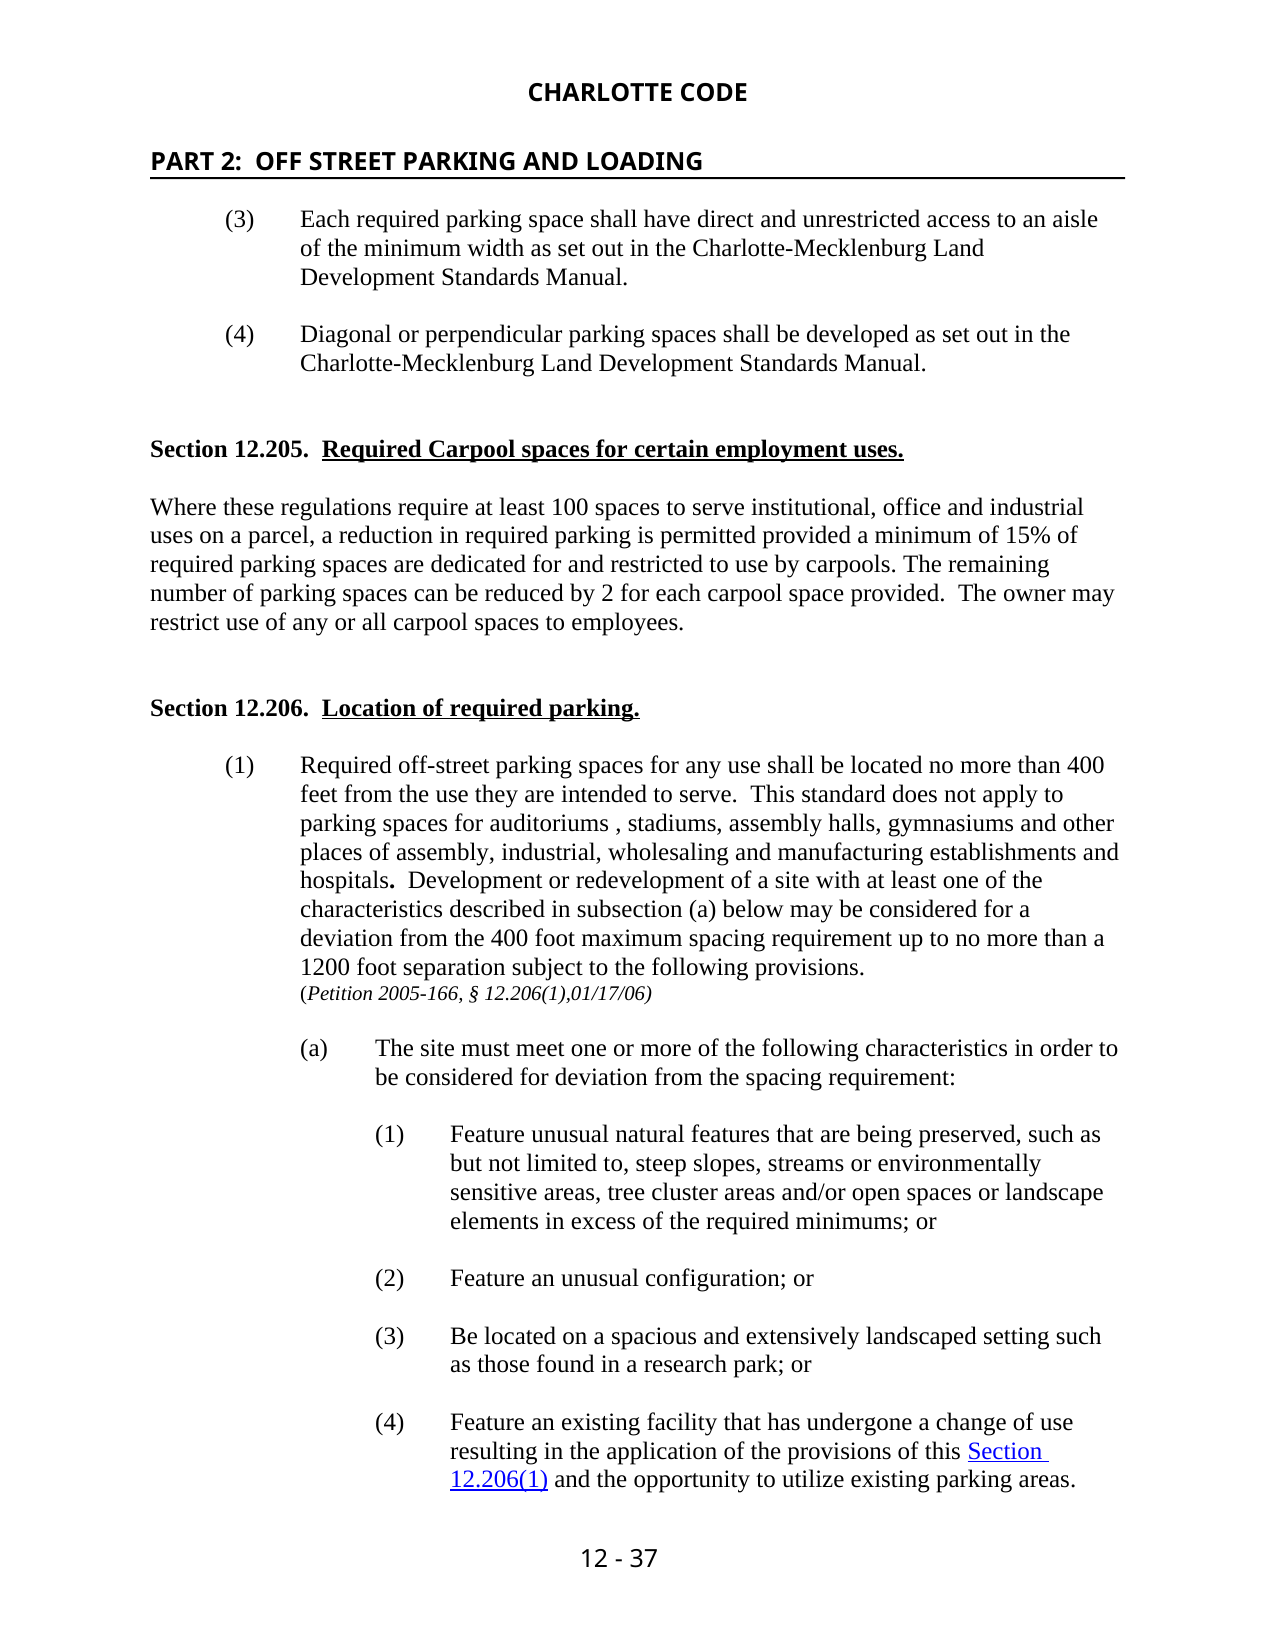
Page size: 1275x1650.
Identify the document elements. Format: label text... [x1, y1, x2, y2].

text (a) The site must meet one or more of the following characteristics in order to be considered for deviation from the spacing requirement: [300, 1033, 1125, 1091]
text Section 12.206. Location of required parking. [150, 693, 1125, 722]
list (2) Feature an unusual configuration; or [375, 1263, 1125, 1292]
text (1) Required off-street parking spaces for any use shall be located no more than 400 feet from the use they are intended to serve. This standard does not apply to parking spaces for auditoriums , stadiums, assembly halls, gymnasiums and other places of assembly, industrial, wholesaling and manufacturing establishments and hospitals. Development or redevelopment of a site with at least one of the characteristics described in subsection (a) below may be considered for a deviation from the 400 foot maximum spacing requirement up to no more than a 1200 foot separation subject to the following provisions. [225, 750, 1125, 980]
text (Petition 2005-166, § 12.206(1),01/17/06) [300, 980, 1125, 1004]
list Feature an existing facility that has undergone a change of use resulting in the application of the provisions of this Section 12.206(1) and the opportunity to utilize existing parking areas. [375, 1407, 1125, 1493]
text (4) Diagonal or perpendicular parking spaces shall be developed as set out in the Charlotte-Mecklenburg Land Development Standards Manual. [225, 319, 1125, 377]
text Where these regulations require at least 100 spaces to serve institutional, office and industrial uses on a parcel, a reduction in required parking is permitted provided a minimum of 15% of required parking spaces are dedicated for and restricted to use by carpools. The remaining number of parking spaces can be reduced by 2 for each carpool space provided. The owner may restrict use of any or all carpool spaces to employees. [150, 492, 1125, 635]
text Section 12.205. Required Carpool spaces for certain employment uses. [150, 434, 1125, 463]
list Be located on a spacious and extensively landscaped setting such as those found in a research park; or [375, 1321, 1125, 1378]
list (1) Feature unusual natural features that are being preserved, such as but not limited to, steep slopes, streams or environmentally sensitive areas, tree cluster areas and/or open spaces or landscape elements in excess of the required minimums; or [375, 1119, 1125, 1234]
text (3) Each required parking space shall have direct and unrestricted access to an aisle of the minimum width as set out in the Charlotte-Mecklenburg Land Development Standards Manual. [225, 204, 1125, 290]
